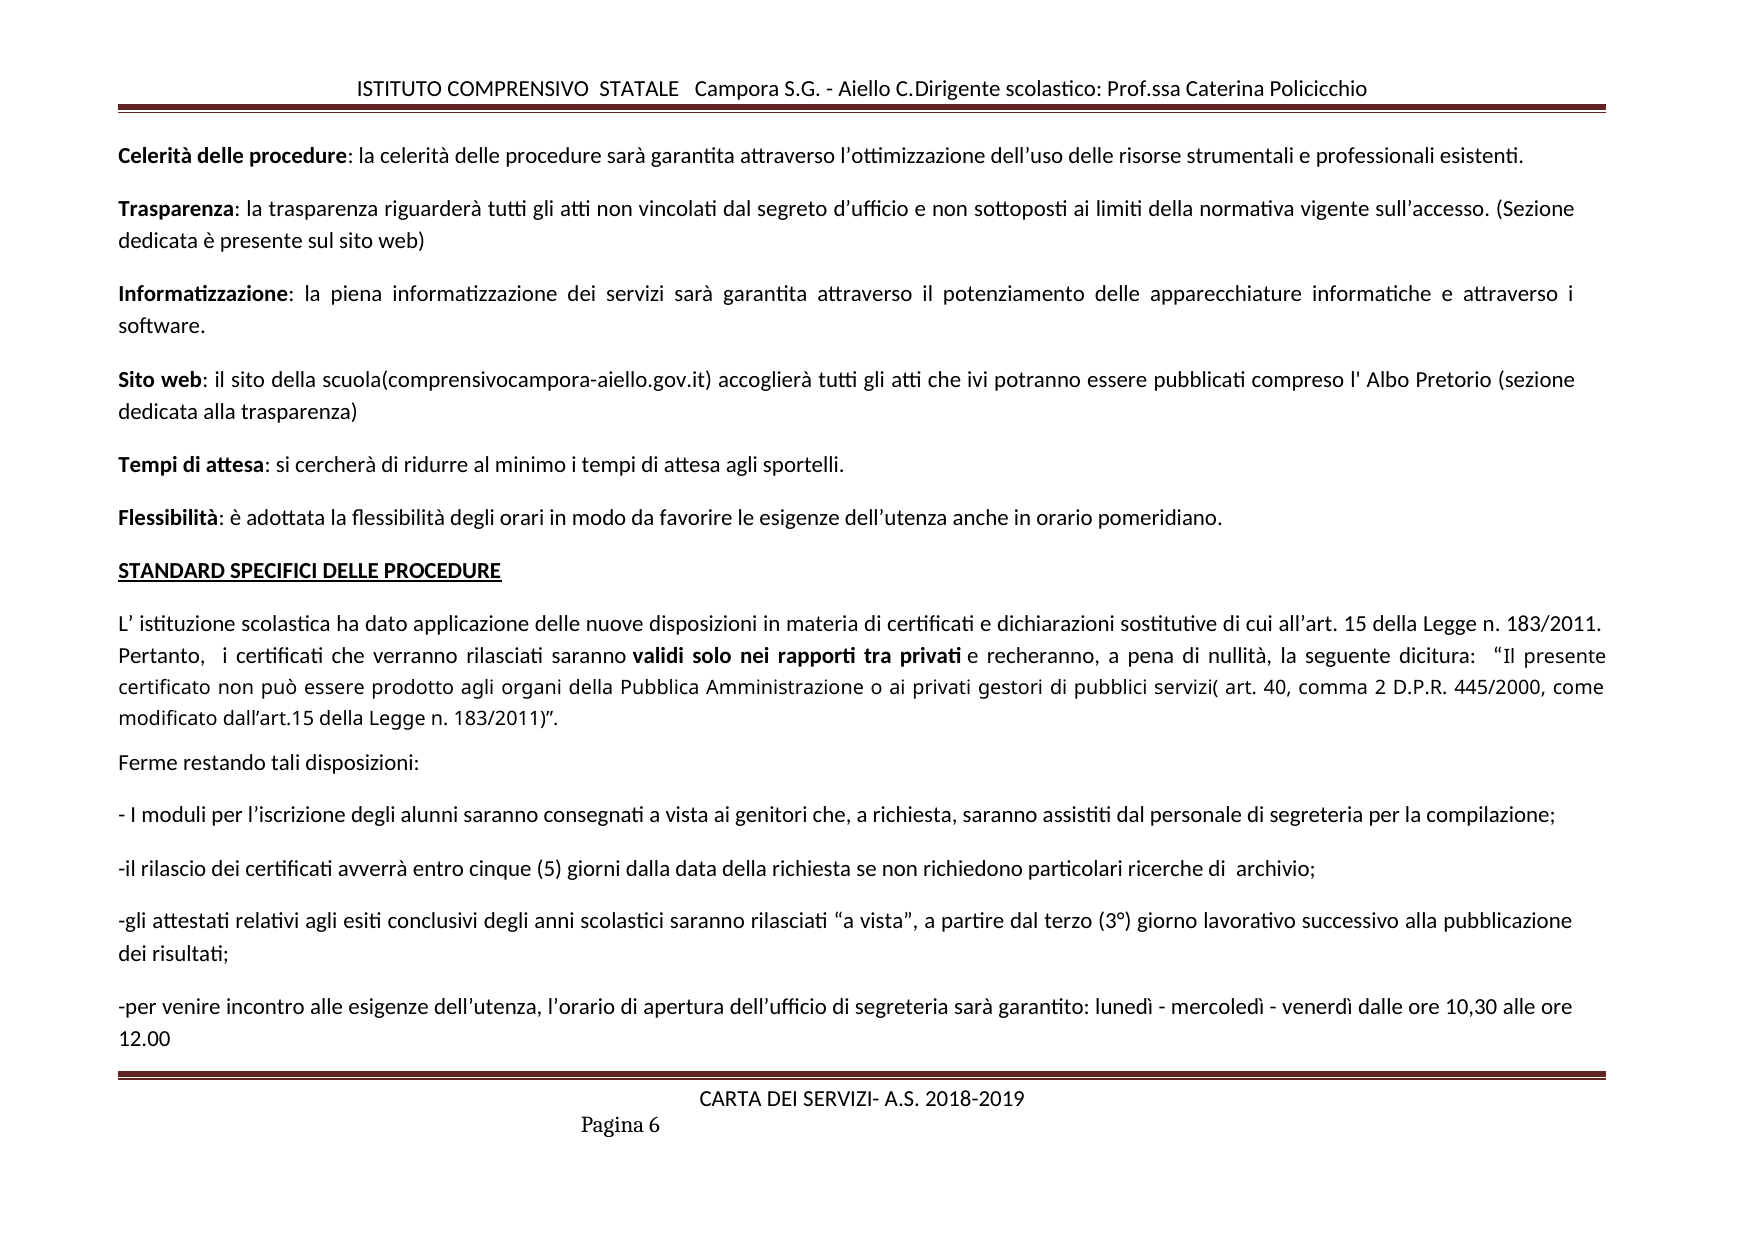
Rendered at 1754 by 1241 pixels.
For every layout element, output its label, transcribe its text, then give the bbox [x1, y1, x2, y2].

text Celerità delle procedure: la celerità delle procedure sarà garantita attraverso l’ottimizzazione dell’uso delle risorse strumentali e professionali esistenti. [118, 141, 1577, 169]
text Sito web: il sito della scuola(comprensivocampora-aiello.gov.it) accoglierà tutti gli atti che ivi potranno essere pubblicati compreso l' Albo Pretorio (sezione dedicata alla trasparenza) [118, 365, 1577, 425]
text -gli attestati relativi agli esiti conclusivi degli anni scolastici saranno rilasciati “a vista”, a partire dal terzo (3°) giorno lavorativo successivo alla pubblicazione dei risultati; [118, 907, 1577, 967]
text Trasparenza: la trasparenza riguarderà tutti gli atti non vincolati dal segreto d’ufficio e non sottoposti ai limiti della normativa vigente sull’accesso. (Sezione dedicata è presente sul sito web) [118, 194, 1577, 254]
text Tempi di attesa: si cercherà di ridurre al minimo i tempi di attesa agli sportelli. [118, 450, 1577, 478]
text Ferme restando tali disposizioni: [118, 748, 1577, 776]
text -per venire incontro alle esigenze dell’utenza, l’orario di apertura dell’ufficio di segreteria sarà garantito: lunedì - mercoledì - venerdì dalle ore 10,30 alle ore 12.00 [118, 992, 1577, 1052]
text Flessibilità: è adottata la flessibilità degli orari in modo da favorire le esigenze dell’utenza anche in orario pomeridiano. [118, 503, 1577, 531]
text STANDARD SPECIFICI DELLE PROCEDURE [118, 556, 1577, 584]
text Informatizzazione: la piena informatizzazione dei servizi sarà garantita attraverso il potenziamento delle apparecchiature informatiche e attraverso i software. [118, 279, 1577, 340]
text L’ istituzione scolastica ha dato applicazione delle nuove disposizioni in materia di certificati e dichiarazioni sostitutive di cui all’art. 15 della Legge n. 183/2011. Pertanto, i certificati che verranno rilasciati saranno validi solo nei rapporti tra privati e recheranno, a pena di nullità, la seguente dicitura: “Il presente certificato non può essere prodotto agli organi della Pubblica Amministrazione o ai privati gestori di pubblici servizi( art. 40, comma 2 D.P.R. 445/2000, come modificato dall’art.15 della Legge n. 183/2011)”. [118, 609, 1606, 731]
text - I moduli per l’iscrizione degli alunni saranno consegnati a vista ai genitori che, a richiesta, saranno assistiti dal personale di segreteria per la compilazione; [118, 801, 1577, 829]
text -il rilascio dei certificati avverrà entro cinque (5) giorni dalla data della richiesta se non richiedono particolari ricerche di archivio; [118, 854, 1577, 882]
